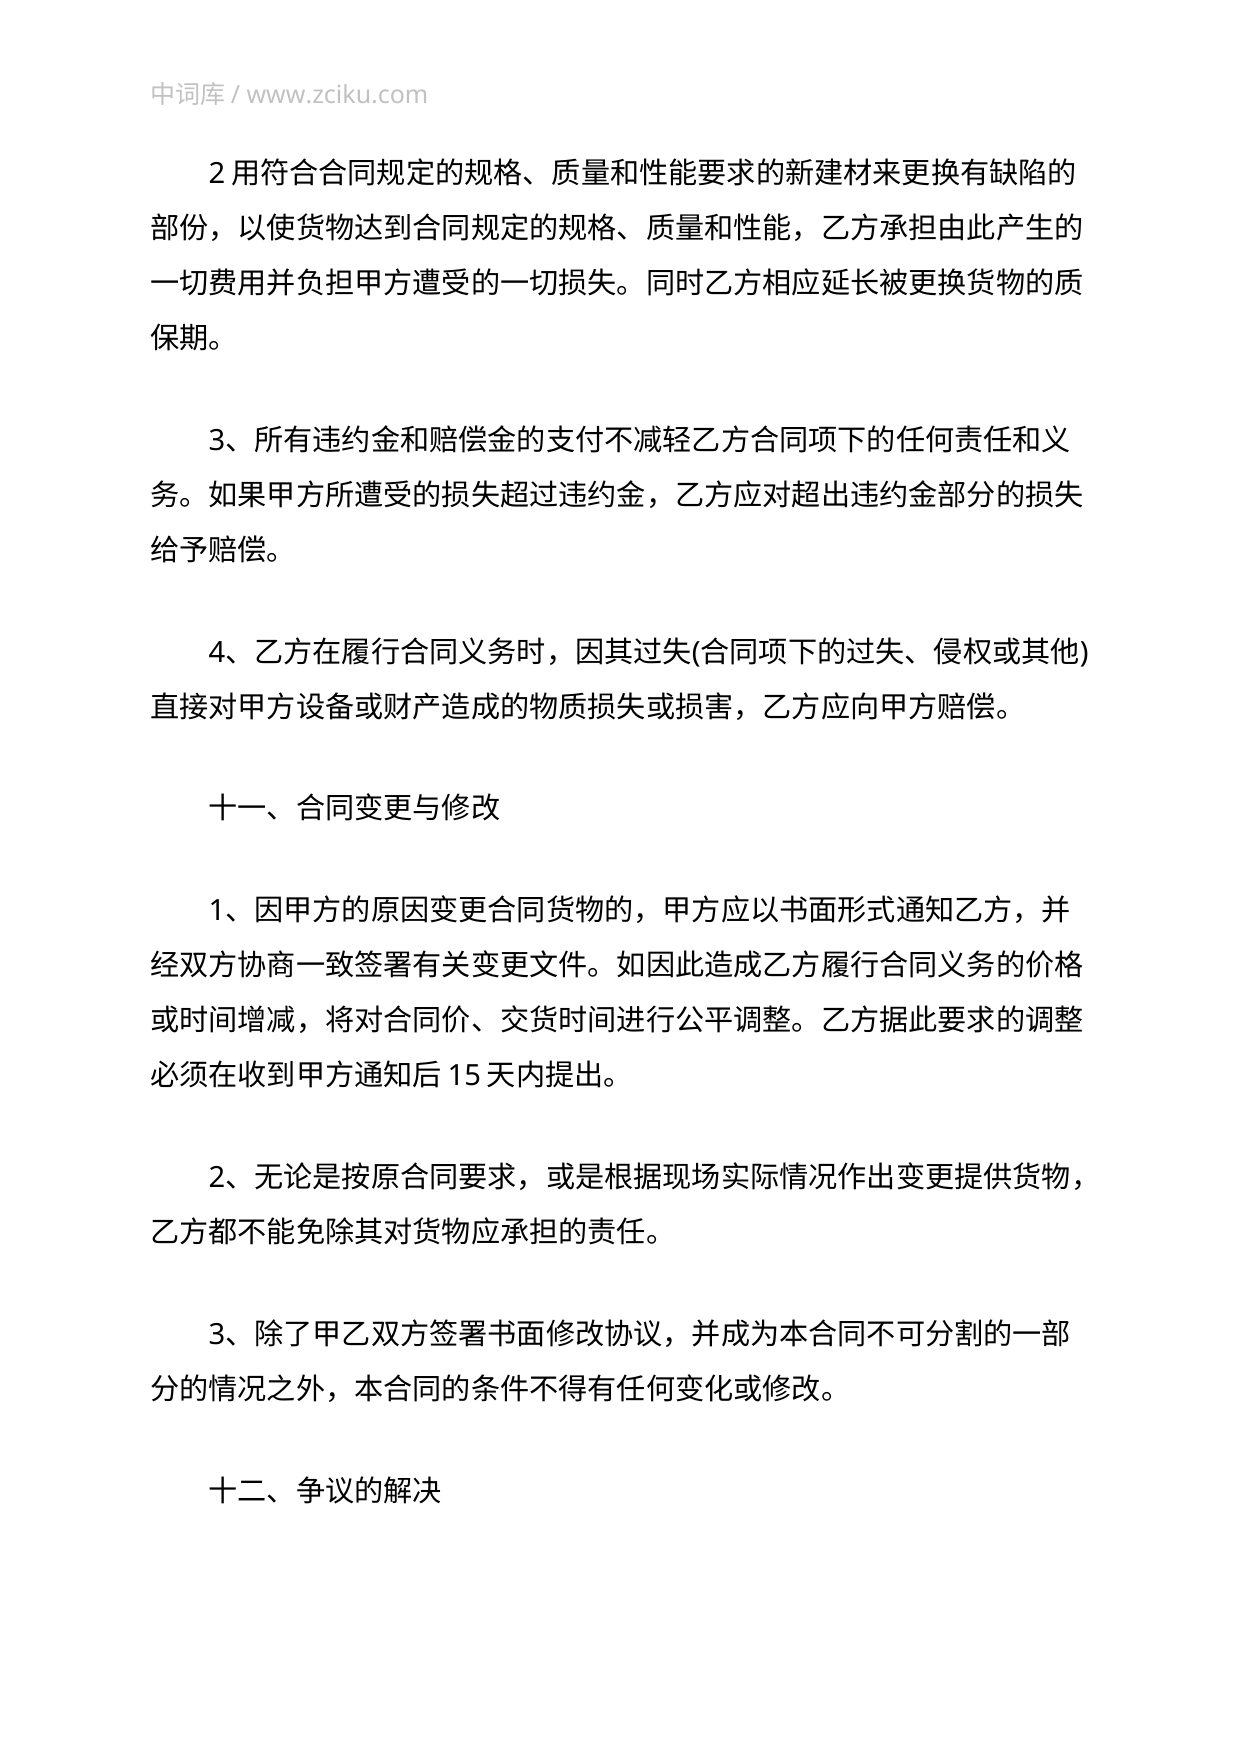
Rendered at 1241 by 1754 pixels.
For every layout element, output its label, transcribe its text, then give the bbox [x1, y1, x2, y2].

text 十二、争议的解决 [150, 1467, 1090, 1509]
text 3、所有违约金和赔偿金的支付不减轻乙方合同项下的任何责任和义务。如果甲方所遭受的损失超过违约金，乙方应对超出违约金部分的损失给予赔偿。 [150, 417, 1090, 569]
text 十一、合同变更与修改 [150, 785, 1090, 827]
text 1、因甲方的原因变更合同货物的，甲方应以书面形式通知乙方，并经双方协商一致签署有关变更文件。如因此造成乙方履行合同义务的价格或时间增减，将对合同价、交货时间进行公平调整。乙方据此要求的调整必须在收到甲方通知后15天内提出。 [150, 887, 1090, 1094]
text 3、除了甲乙双方签署书面修改协议，并成为本合同不可分割的一部分的情况之外，本合同的条件不得有任何变化或修改。 [150, 1310, 1090, 1408]
text 4、乙方在履行合同义务时，因其过失(合同项下的过失、侵权或其他)直接对甲方设备或财产造成的物质损失或损害，乙方应向甲方赔偿。 [150, 628, 1090, 726]
text 2、无论是按原合同要求，或是根据现场实际情况作出变更提供货物，乙方都不能免除其对货物应承担的责任。 [150, 1153, 1090, 1251]
text 2用符合合同规定的规格、质量和性能要求的新建材来更换有缺陷的部份，以使货物达到合同规定的规格、质量和性能，乙方承担由此产生的一切费用并负担甲方遭受的一切损失。同时乙方相应延长被更换货物的质保期。 [150, 150, 1090, 357]
